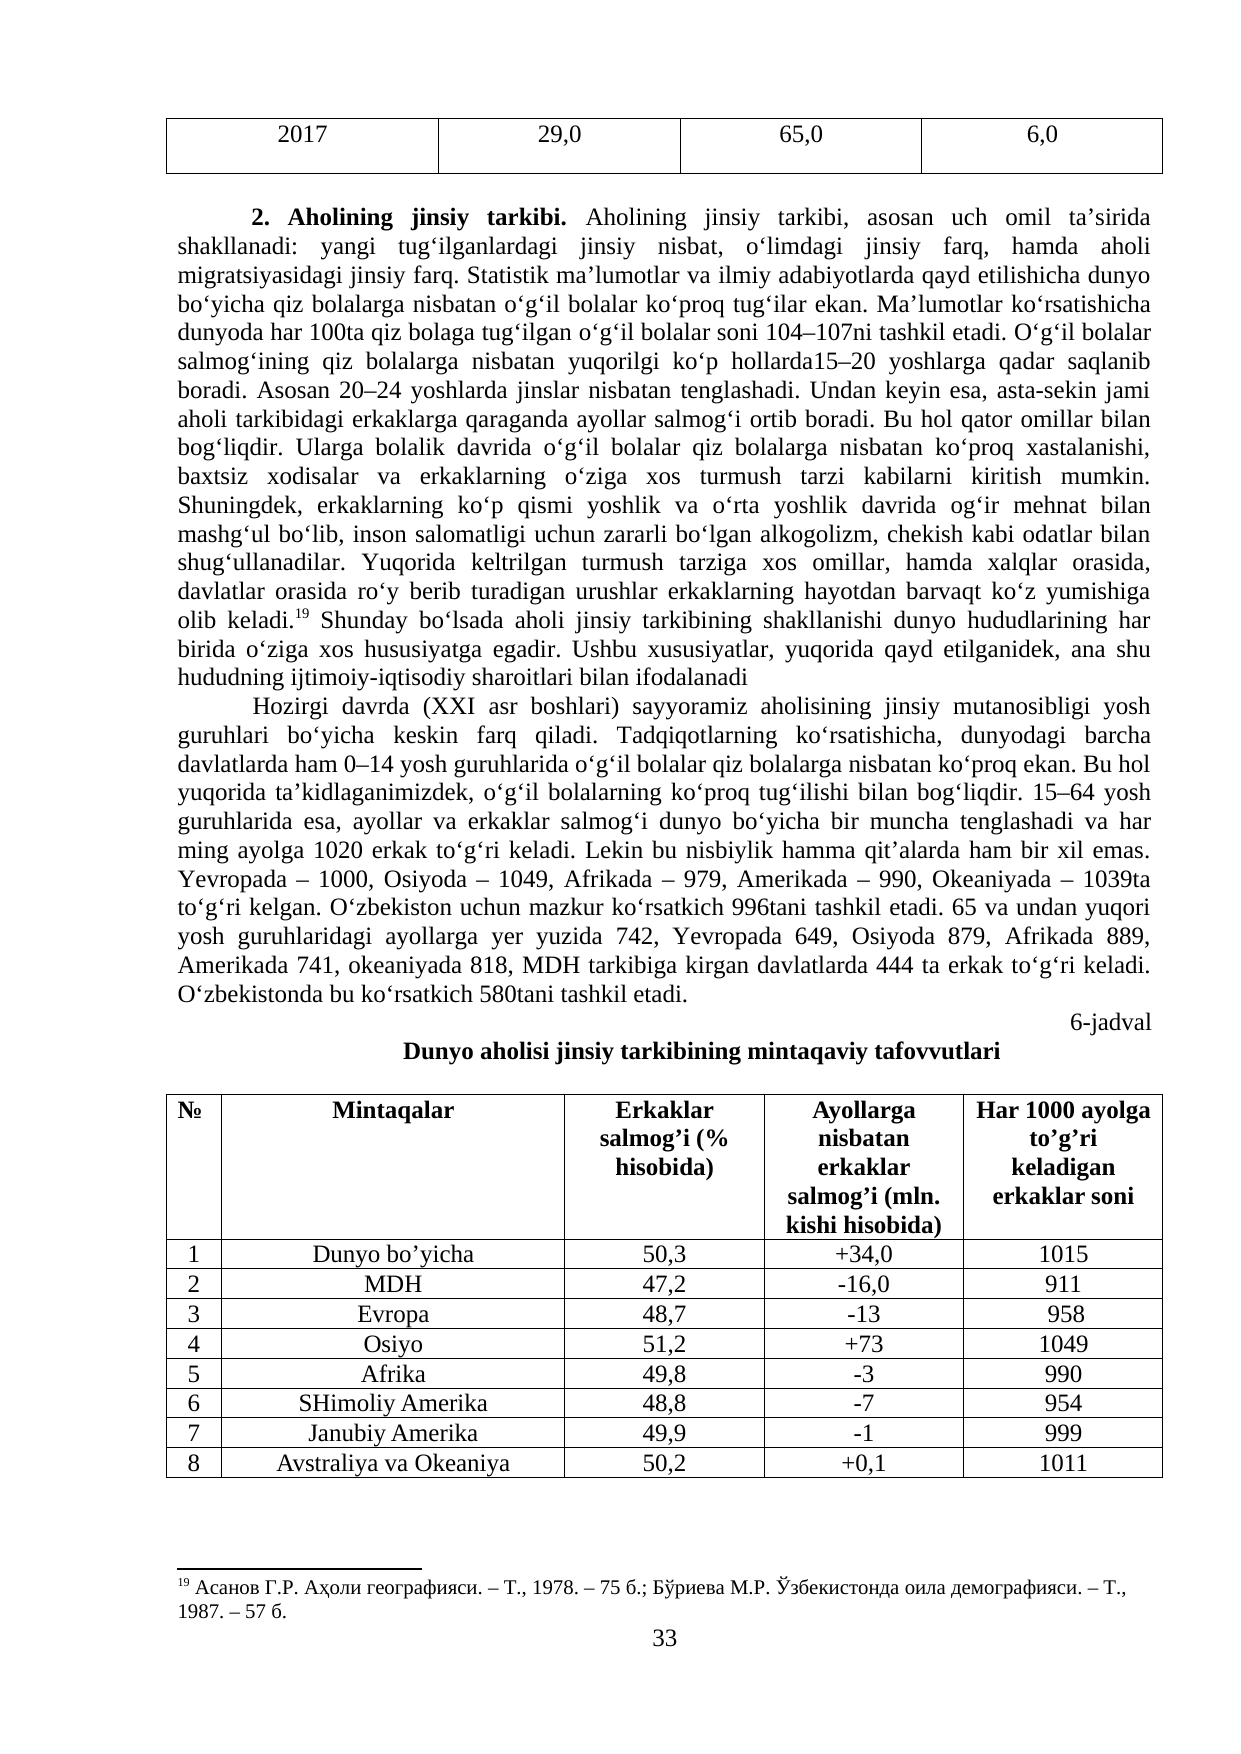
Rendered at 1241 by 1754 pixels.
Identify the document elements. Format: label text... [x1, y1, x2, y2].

table_cell Dunyo bo’yicha [222, 1240, 564, 1268]
text Hozirgi davrda (XXI asr boshlari) sayyoramiz aholisining jinsiy mutanosibligi yosh guruhlari bo‘yicha keskin farq qiladi. Tadqiqotlarning ko‘rsatishicha, dunyodagi barcha davlatlarda ham 0–14 yosh guruhlarida o‘g‘il bolalar qiz bolalarga nisbatan ko‘proq ekan. Bu hol yuqorida ta’kidlaganimizdek, o‘g‘il bolalarning ko‘proq tug‘ilishi bilan bog‘liqdir. 15–64 yosh guruhlarida esa, ayollar va erkaklar salmog‘i dunyo bo‘yicha bir muncha tenglashadi va har ming ayolga 1020 erkak to‘g‘ri keladi. Lekin bu nisbiylik hamma qit’alarda ham bir xil emas. Yevropada – 1000, Osiyoda – 1049, Afrikada – 979, Amerikada – 990, Okeaniyada – 1039ta to‘g‘ri kelgan. O‘zbekiston uchun mazkur ko‘rsatkich 996tani tashkil etadi. 65 va undan yuqori yosh guruhlaridagi ayollarga yer yuzida 742, Yevropada 649, Osiyoda 879, Afrikada 889, Amerikada 741, okeaniyada 818, MDH tarkibiga kirgan davlatlarda 444 ta erkak to‘g‘ri keladi. O‘zbekistonda bu ko‘rsatkich 580tani tashkil etadi. [177, 691, 1152, 1007]
text 2. Aholining jinsiy tarkibi. Aholining jinsiy tarkibi, asosan uch omil ta’sirida shakllanadi: yangi tug‘ilganlardagi jinsiy nisbat, o‘limdagi jinsiy farq, hamda aholi migratsiyasidagi jinsiy farq. Statistik ma’lumotlar va ilmiy adabiyotlarda qayd etilishicha dunyo bo‘yicha qiz bolalarga nisbatan o‘g‘il bolalar ko‘proq tug‘ilar ekan. Ma’lumotlar ko‘rsatishicha dunyoda har 100ta qiz bolaga tug‘ilgan o‘g‘il bolalar soni 104–107ni tashkil etadi. O‘g‘il bolalar salmog‘ining qiz bolalarga nisbatan yuqorilgi ko‘p hollarda15–20 yoshlarga qadar saqlanib boradi. Asosan 20–24 yoshlarda jinslar nisbatan tenglashadi. Undan keyin esa, asta-sekin jami aholi tarkibidagi erkaklarga qaraganda ayollar salmog‘i ortib boradi. Bu hol qator omillar bilan bog‘liqdir. Ularga bolalik davrida o‘g‘il bolalar qiz bolalarga nisbatan ko‘proq xastalanishi, baxtsiz xodisalar va erkaklarning o‘ziga xos turmush tarzi kabilarni kiritish mumkin. Shuningdek, erkaklarning ko‘p qismi yoshlik va o‘rta yoshlik davrida og‘ir mehnat bilan mashg‘ul bo‘lib, inson salomatligi uchun zararli bo‘lgan alkogolizm, chekish kabi odatlar bilan shug‘ullanadilar. Yuqorida keltrilgan turmush tarziga xos omillar, hamda xalqlar orasida, davlatlar orasida ro‘y berib turadigan urushlar erkaklarning hayotdan barvaqt ko‘z yumishiga olib keladi. Shunday bo‘lsada aholi jinsiy tarkibining shakllanishi dunyo hududlarining har birida o‘ziga xos hususiyatga egadir. Ushbu xususiyatlar, yuqorida qayd etilganidek, ana shu hududning ijtimoiy-iqtisodiy sharoitlari bilan ifodalanadi [177, 202, 1152, 691]
table_cell 2017 [167, 119, 438, 173]
table_cell MDH [222, 1269, 564, 1298]
table_cell +0,1 [765, 1448, 963, 1477]
table_cell SHimoliy Amerika [222, 1389, 564, 1417]
table_cell -16,0 [765, 1269, 963, 1298]
table_cell 48,7 [565, 1299, 764, 1328]
table_cell +73 [765, 1329, 963, 1358]
table_cell -3 [765, 1359, 963, 1387]
table_header Mintaqalar [222, 1095, 564, 1238]
table_cell 999 [964, 1418, 1162, 1447]
table_cell 1049 [964, 1329, 1162, 1358]
table_cell +34,0 [765, 1240, 963, 1268]
table_cell Osiyo [222, 1329, 564, 1358]
table_cell 911 [964, 1269, 1162, 1298]
text 6-jadval [177, 1007, 1152, 1036]
table_cell 2 [167, 1269, 221, 1298]
table_cell 47,2 [565, 1269, 764, 1298]
table_cell 49,8 [565, 1359, 764, 1387]
table_cell 1015 [964, 1240, 1162, 1268]
table_cell Afrika [222, 1359, 564, 1387]
table_cell 51,2 [565, 1329, 764, 1358]
table_cell -7 [765, 1389, 963, 1417]
table_cell 1 [167, 1240, 221, 1268]
table_cell -13 [765, 1299, 963, 1328]
table_header № [167, 1095, 221, 1238]
table_cell 8 [167, 1448, 221, 1477]
table_cell 48,8 [565, 1389, 764, 1417]
table_cell 1011 [964, 1448, 1162, 1477]
table_cell Janubiy Amerika [222, 1418, 564, 1447]
table_header Ayollarga nisbatan erkaklar salmog’i (mln. kishi hisobida) [765, 1095, 963, 1238]
table_header Erkaklar salmog’i (% hisobida) [565, 1095, 764, 1238]
table_cell Avstraliya va Okeaniya [222, 1448, 564, 1477]
table_cell 990 [964, 1359, 1162, 1387]
table_cell 954 [964, 1389, 1162, 1417]
table_cell 6 [167, 1389, 221, 1417]
text Dunyo aholisi jinsiy tarkibining mintaqaviy tafovvutlari [177, 1036, 1152, 1065]
table_cell 50,2 [565, 1448, 764, 1477]
table_cell 6,0 [922, 119, 1162, 173]
table_cell 65,0 [681, 119, 921, 173]
table_cell 4 [167, 1329, 221, 1358]
table_cell 49,9 [565, 1418, 764, 1447]
table_cell 29,0 [439, 119, 680, 173]
table_header Har 1000 ayolga to’g’ri keladigan erkaklar soni [964, 1095, 1162, 1238]
table_cell 3 [167, 1299, 221, 1328]
table_cell Evropa [222, 1299, 564, 1328]
table_cell 5 [167, 1359, 221, 1387]
table_cell -1 [765, 1418, 963, 1447]
table_cell 7 [167, 1418, 221, 1447]
table_cell 50,3 [565, 1240, 764, 1268]
table_cell 958 [964, 1299, 1162, 1328]
